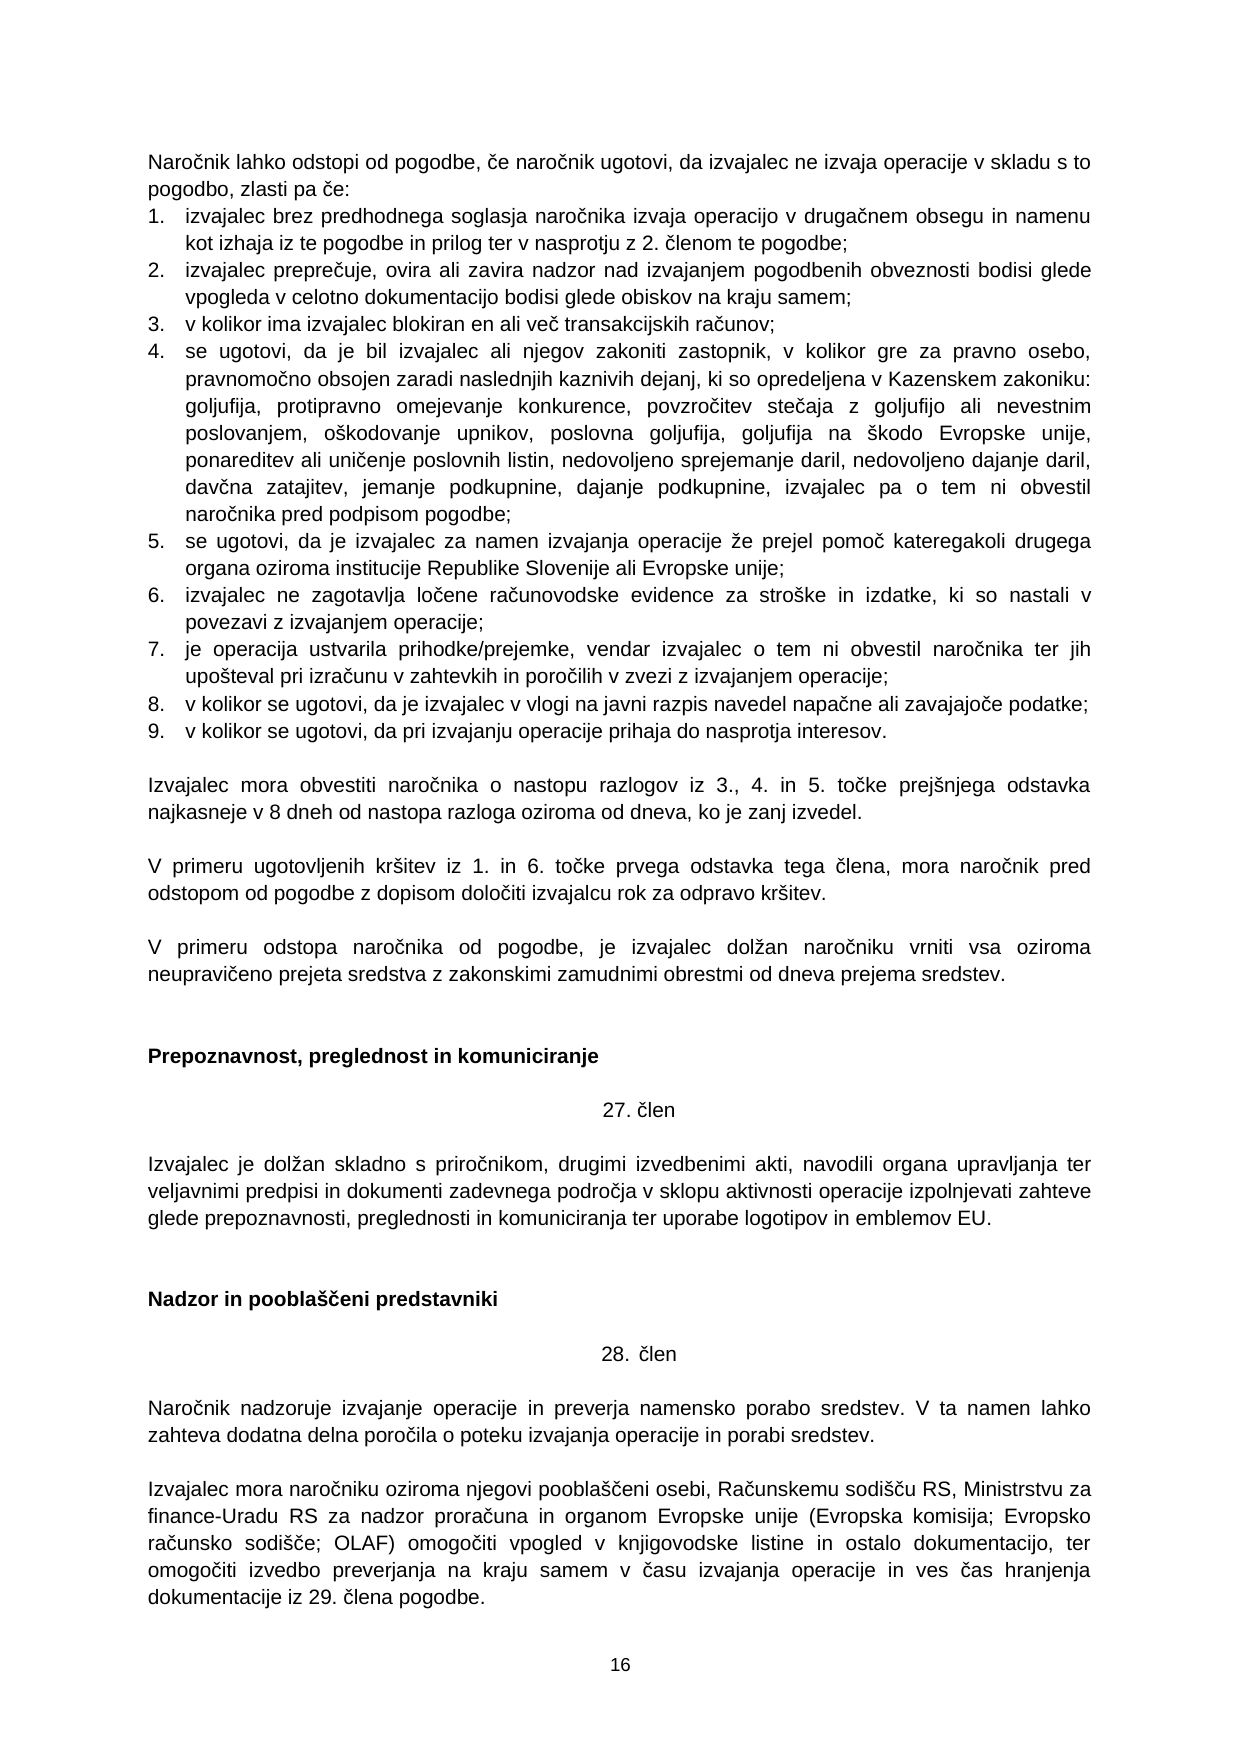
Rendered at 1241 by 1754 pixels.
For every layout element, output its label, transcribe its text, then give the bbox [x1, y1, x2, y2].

list se ugotovi, da je bil izvajalec ali njegov zakoniti zastopnik, v kolikor gre za pravno osebo, pravnomočno obsojen zaradi naslednjih kaznivih dejanj, ki so opredeljena v Kazenskem zakoniku: goljufija, protipravno omejevanje konkurence, povzročitev stečaja z goljufijo ali nevestnim poslovanjem, oškodovanje upnikov, poslovna goljufija, goljufija na škodo Evropske unije, ponareditev ali uničenje poslovnih listin, nedovoljeno sprejemanje daril, nedovoljeno dajanje daril, davčna zatajitev, jemanje podkupnine, dajanje podkupnine, izvajalec pa o tem ni obvestil naročnika pred podpisom pogodbe; [148, 337, 1092, 527]
list izvajalec ne zagotavlja ločene računovodske evidence za stroške in izdatke, ki so nastali v povezavi z izvajanjem operacije; [148, 581, 1092, 635]
text Izvajalec je dolžan skladno s priročnikom, drugimi izvedbenimi akti, navodili organa upravljanja ter veljavnimi predpisi in dokumenti zadevnega področja v sklopu aktivnosti operacije izpolnjevati zahteve glede prepoznavnosti, preglednosti in komuniciranja ter uporabe logotipov in emblemov EU. [148, 1150, 1092, 1231]
text Prepoznavnost, preglednost in komuniciranje [148, 1041, 1092, 1068]
list v kolikor ima izvajalec blokiran en ali več transakcijskih računov; [148, 310, 1092, 337]
list izvajalec preprečuje, ovira ali zavira nadzor nad izvajanjem pogodbenih obveznosti bodisi glede vpogleda v celotno dokumentacijo bodisi glede obiskov na kraju samem; [148, 256, 1092, 310]
text Naročnik nadzoruje izvajanje operacije in preverja namensko porabo sredstev. V ta namen lahko zahteva dodatna delna poročila o poteku izvajanja operacije in porabi sredstev. [148, 1393, 1092, 1448]
text Nadzor in pooblaščeni predstavniki [148, 1285, 1092, 1312]
list v kolikor se ugotovi, da je izvajalec v vlogi na javni razpis navedel napačne ali zavajajoče podatke; [148, 689, 1092, 716]
text 27. člen [185, 1096, 1092, 1123]
list se ugotovi, da je izvajalec za namen izvajanja operacije že prejel pomoč kateregakoli drugega organa oziroma institucije Republike Slovenije ali Evropske unije; [148, 527, 1092, 581]
text Izvajalec mora naročniku oziroma njegovi pooblaščeni osebi, Računskemu sodišču RS, Ministrstvu za finance-Uradu RS za nadzor proračuna in organom Evropske unije (Evropska komisija; Evropsko računsko sodišče; OLAF) omogočiti vpogled v knjigovodske listine in ostalo dokumentacijo, ter omogočiti izvedbo preverjanja na kraju samem v času izvajanja operacije in ves čas hranjenja dokumentacije iz 29. člena pogodbe. [148, 1475, 1092, 1610]
text Izvajalec mora obvestiti naročnika o nastopu razlogov iz 3., 5. točke prejšnjega odstavka najkasneje v 8 dneh od nastopa razloga oziroma od dneva, ko je zanj izvedel. [148, 771, 1092, 825]
text V primeru odstopa naročnika od pogodbe, je izvajalec dolžan naročniku vrniti vsa oziroma neupravičeno prejeta sredstva z zakonskimi zamudnimi obrestmi od dneva prejema sredstev. [148, 933, 1092, 987]
list izvajalec brez predhodnega soglasja naročnika izvaja operacijo v drugačnem obsegu in namenu kot izhaja iz te pogodbe in prilog ter v nasprotju z 2. členom te pogodbe; [148, 202, 1092, 256]
text V primeru ugotovljenih kršitev iz 6. točke prvega odstavka tega člena, mora naročnik pred odstopom od pogodbe z dopisom določiti izvajalcu rok za odpravo kršitev. [148, 852, 1092, 906]
list člen [185, 1339, 1092, 1366]
list je operacija ustvarila prihodke/prejemke, vendar izvajalec o tem ni obvestil naročnika ter jih upošteval pri izračunu v zahtevkih in poročilih v zvezi z izvajanjem operacije; [148, 635, 1092, 689]
list v kolikor se ugotovi, da pri izvajanju operacije prihaja do nasprotja interesov. [148, 716, 1092, 743]
text Naročnik lahko odstopi od pogodbe, če naročnik ugotovi, da izvajalec ne izvaja operacije v skladu s to pogodbo, zlasti pa če: [148, 148, 1092, 202]
